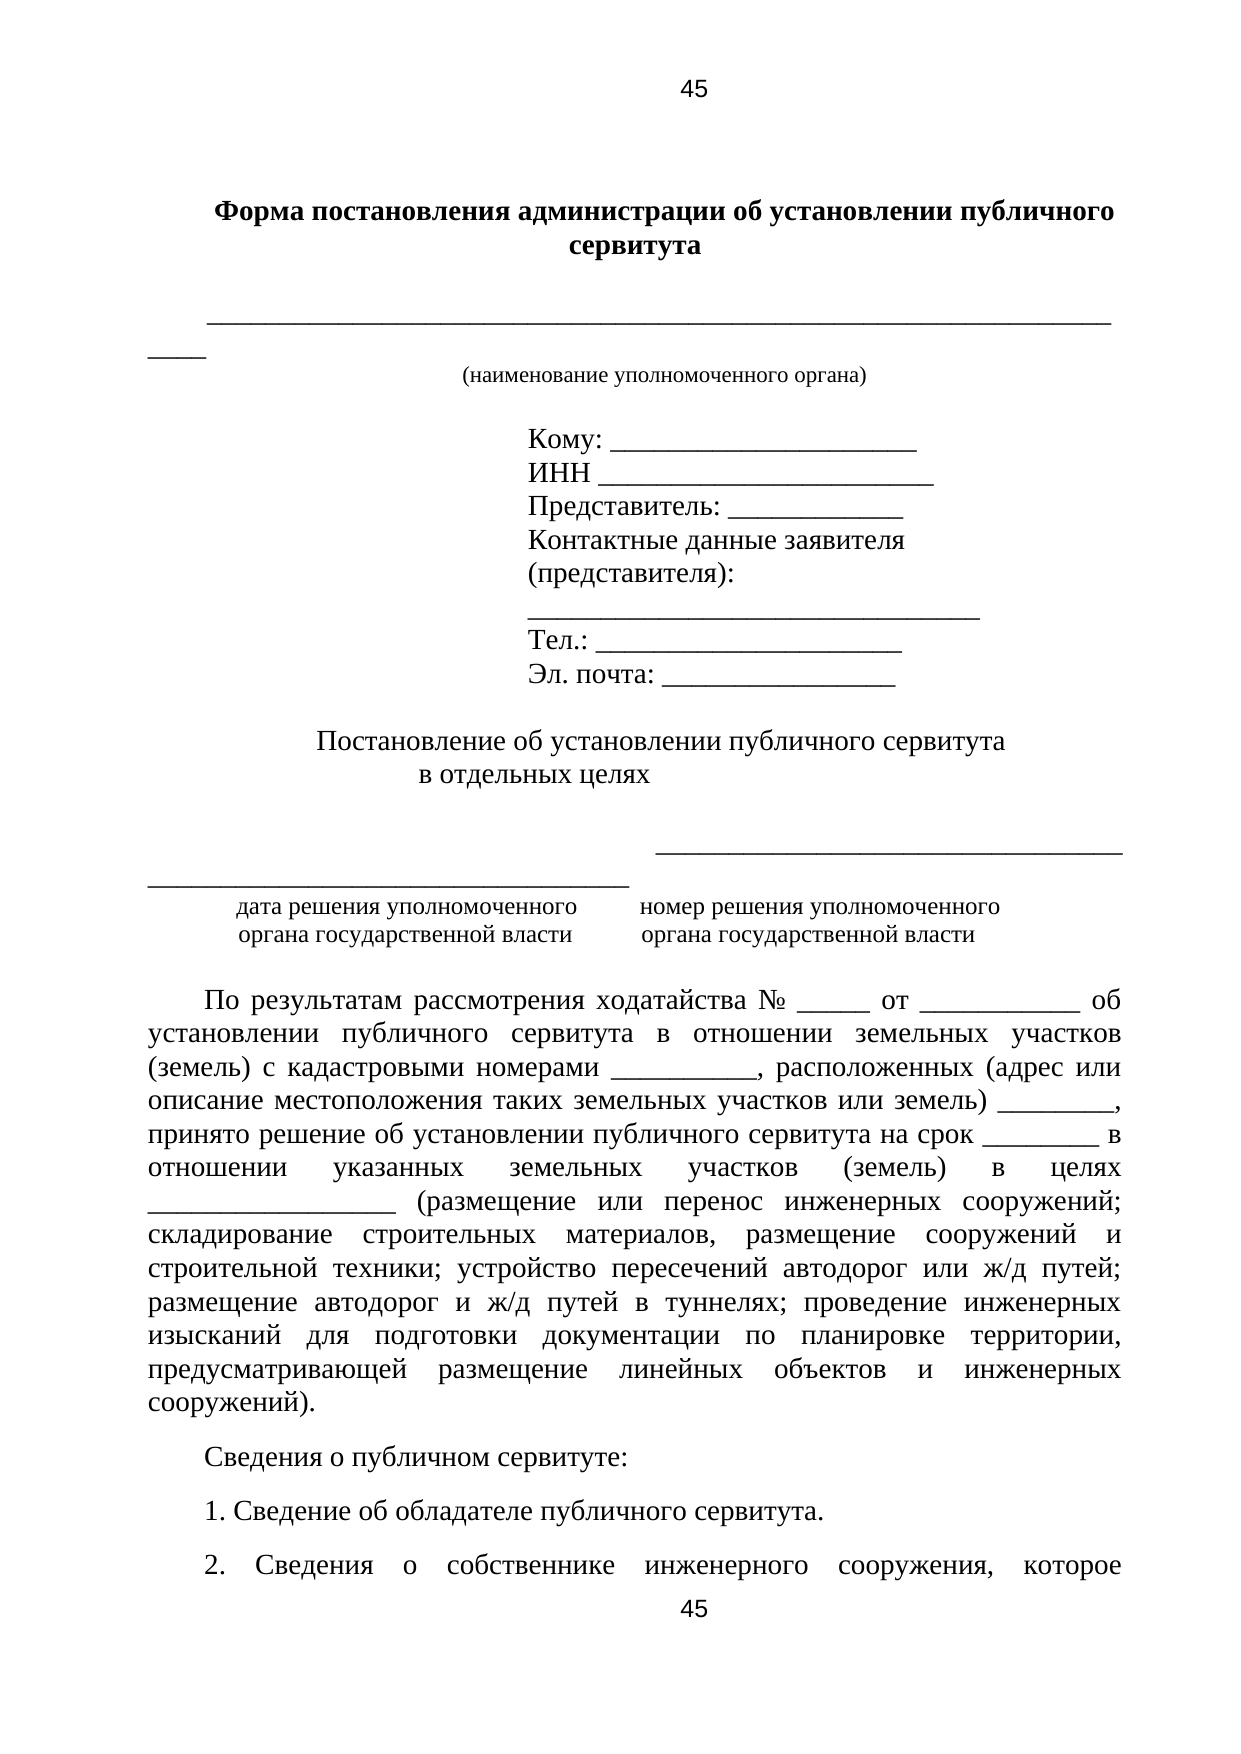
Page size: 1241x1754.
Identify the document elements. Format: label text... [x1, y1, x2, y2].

text __________________________________________________________________ [148, 294, 1122, 361]
text Контактные данные заявителя [148, 522, 1122, 555]
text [148, 1547, 1122, 1581]
text (наименование уполномоченного органа) [148, 361, 1122, 388]
text Тел.: _____________________ [148, 622, 1122, 656]
text Эл. почта: ________________ [148, 656, 1122, 689]
text дата решения уполномоченного номер решения уполномоченного [148, 891, 1122, 919]
text (представителя): [148, 555, 1122, 589]
text Представитель: ____________ [148, 488, 1122, 522]
text в отдельных целях [148, 757, 1122, 790]
text Кому: _____________________ [148, 421, 1122, 455]
text Постановление об установлении публичного сервитута [148, 723, 1122, 757]
text 1. Сведение об обладателе публичного сервитута. [148, 1493, 1122, 1527]
text ________________________________ _________________________________ [148, 824, 1122, 891]
text ИНН _______________________ [148, 455, 1122, 488]
text Форма постановления администрации об установлении публичного сервитута [148, 193, 1122, 261]
text По результатам рассмотрения ходатайства № _____ от ___________ об установлении публичного сервитута в отношении земельных участков (земель) с кадастровыми номерами __________, расположенных (адрес или описание местоположения таких земельных участков или земель) ________, принято решение об установлении публичного сервитута на срок ________ в отношении указанных земельных участков (земель) в целях _________________ (размещение или перенос инженерных сооружений; складирование строительных материалов, размещение сооружений и строительной техники; устройство пересечений автодорог или ж/д путей; размещение автодорог и ж/д путей в туннелях; проведение инженерных изысканий для подготовки документации по планировке территории, предусматривающей размещение линейных объектов и инженерных сооружений). [148, 982, 1122, 1418]
text органа государственной власти органа государственной власти [148, 919, 1122, 948]
text Сведения о публичном сервитуте: [148, 1439, 1122, 1472]
text _______________________________ [148, 589, 1122, 622]
